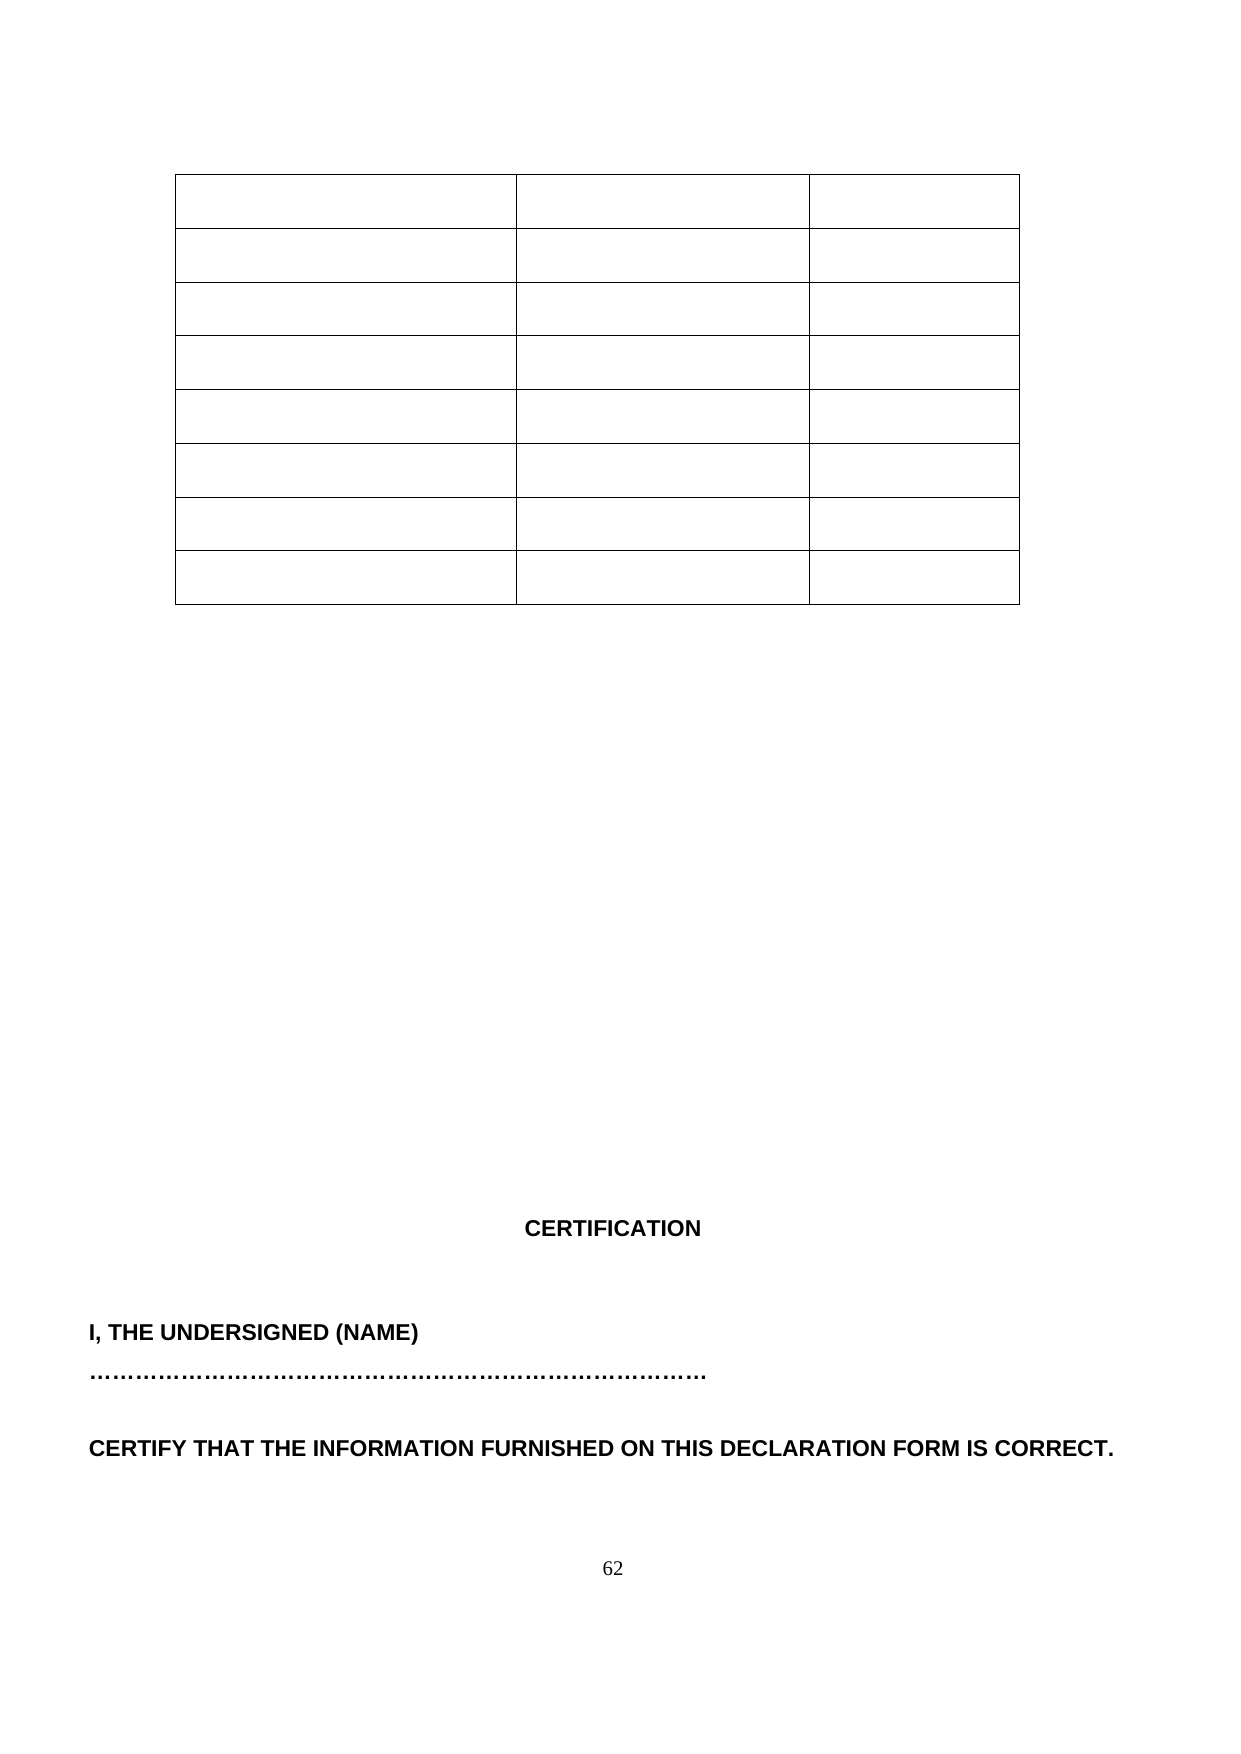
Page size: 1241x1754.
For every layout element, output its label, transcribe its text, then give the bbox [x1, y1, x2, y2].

table_cell [517, 283, 809, 335]
table_cell [517, 551, 809, 604]
table_cell [176, 229, 516, 282]
table_cell [810, 336, 1019, 389]
table_cell [517, 229, 809, 282]
table_cell [517, 498, 809, 550]
table_cell [810, 444, 1019, 497]
table_cell [517, 444, 809, 497]
table_cell [810, 175, 1019, 228]
table_cell [176, 175, 516, 228]
subtitle CERTIFICATION [89, 1215, 1137, 1241]
table_cell [176, 498, 516, 550]
table_cell [517, 390, 809, 443]
table_cell [810, 229, 1019, 282]
table_cell [176, 336, 516, 389]
subtitle ……………………………………………………………………… [89, 1358, 1137, 1384]
subtitle CERTIFY THAT THE INFORMATION FURNISHED ON THIS DECLARATION FORM IS CORRECT. [89, 1435, 1137, 1462]
table_cell [176, 444, 516, 497]
table_cell [176, 551, 516, 604]
table_cell [517, 175, 809, 228]
table_cell [810, 498, 1019, 550]
subtitle I, THE UNDERSIGNED (NAME) [89, 1319, 1137, 1345]
table_cell [810, 390, 1019, 443]
table_cell [810, 283, 1019, 335]
table_cell [810, 551, 1019, 604]
table_cell [176, 390, 516, 443]
table_cell [176, 283, 516, 335]
table_cell [517, 336, 809, 389]
